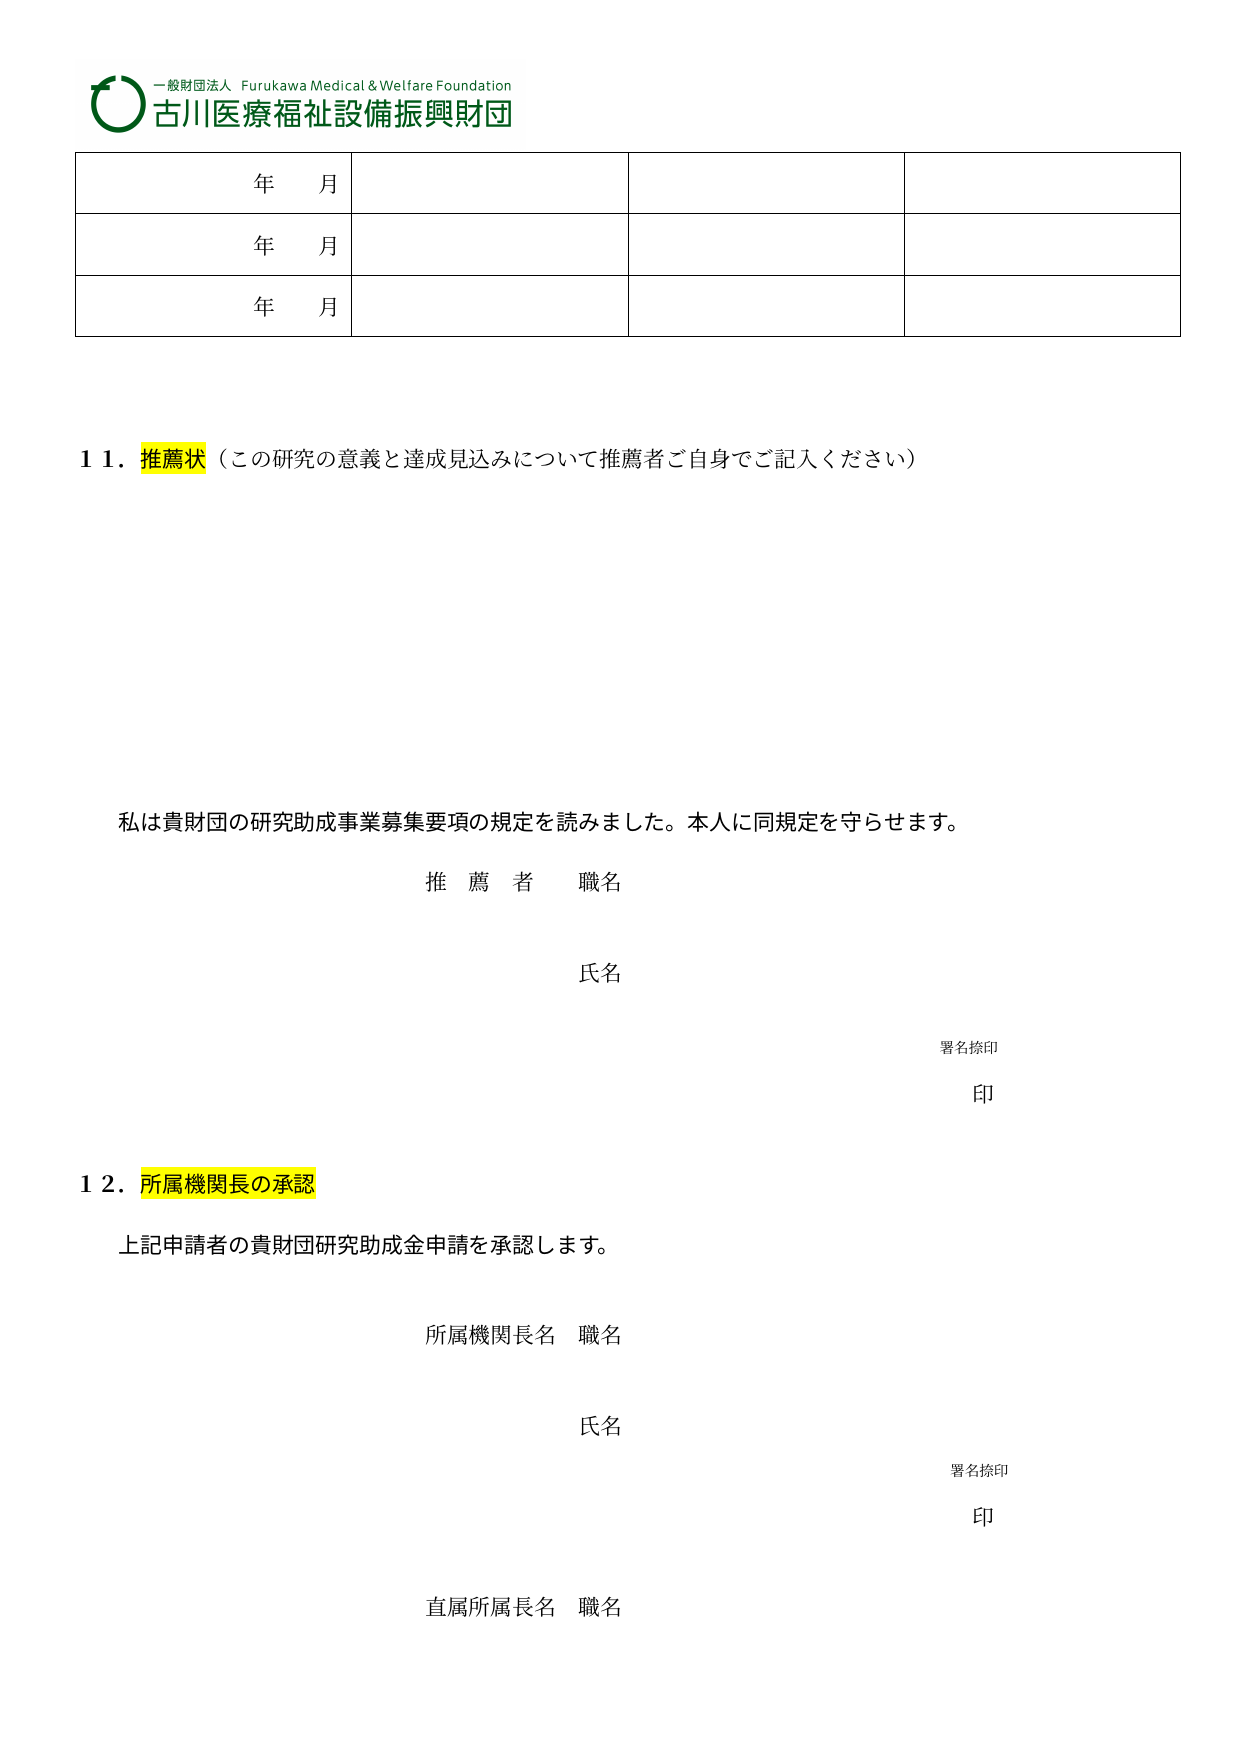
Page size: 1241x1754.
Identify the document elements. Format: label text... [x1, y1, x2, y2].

text 印 [75, 1485, 1181, 1546]
table_cell [905, 276, 1180, 336]
picture [75, 59, 527, 150]
table_cell [629, 276, 904, 336]
table_cell [905, 153, 1180, 213]
text 私は貴財団の研究助成事業募集要項の規定を読みました。本人に同規定を守らせます。 [75, 790, 1181, 851]
table_cell [352, 214, 628, 275]
table_cell [352, 276, 628, 336]
table_cell 年 月 [76, 153, 351, 213]
table_cell [629, 214, 904, 275]
text 印 [75, 1062, 1181, 1123]
table_cell [629, 153, 904, 213]
text 署名捺印 [75, 1455, 1181, 1485]
text 直属所属長名 職名 [75, 1576, 1181, 1636]
text 氏名 [75, 941, 1181, 1002]
text 氏名 [75, 1394, 1181, 1455]
table_cell [352, 153, 628, 213]
text 上記申請者の貴財団研究助成金申請を承認します。 [75, 1213, 1181, 1274]
text 推 薦 者 職名 [75, 851, 1181, 911]
table_cell 年 月 [76, 214, 351, 275]
text 署名捺印 [75, 1032, 1181, 1062]
text １１．推薦状（この研究の意義と達成見込みについて推薦者ご自身でご記入ください） [75, 428, 1181, 488]
text 所属機関長名 職名 [75, 1304, 1181, 1364]
table_cell 年 月 [76, 276, 351, 336]
text １２．所属機関長の承認 [75, 1153, 1181, 1213]
table_cell [905, 214, 1180, 275]
